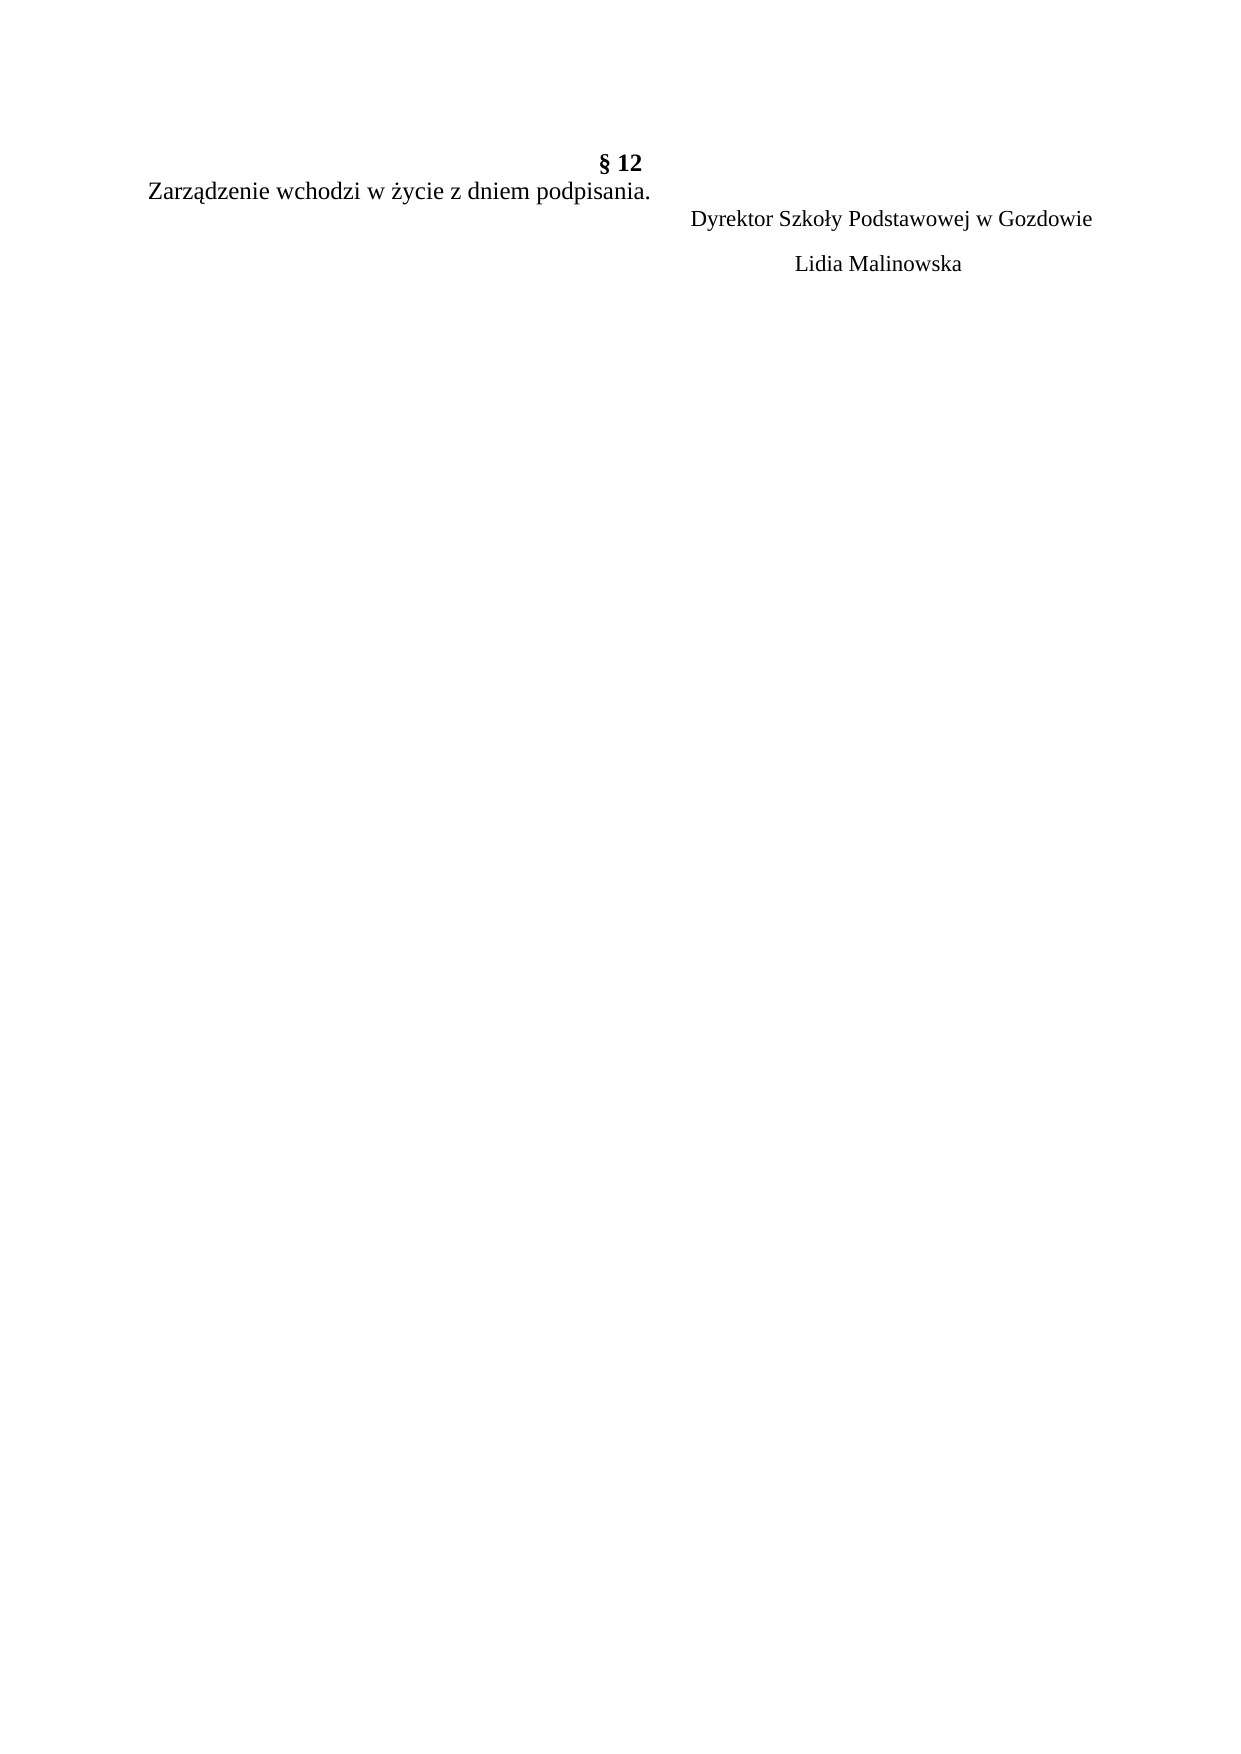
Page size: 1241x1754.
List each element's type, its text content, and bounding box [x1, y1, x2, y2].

text Dyrektor Szkoły Podstawowej w Gozdowie [185, 205, 1093, 231]
text Lidia Malinowska [628, 250, 1093, 277]
text § 12 [148, 148, 1093, 176]
text Zarządzenie wchodzi w życie z dniem podpisania. [148, 176, 1093, 205]
